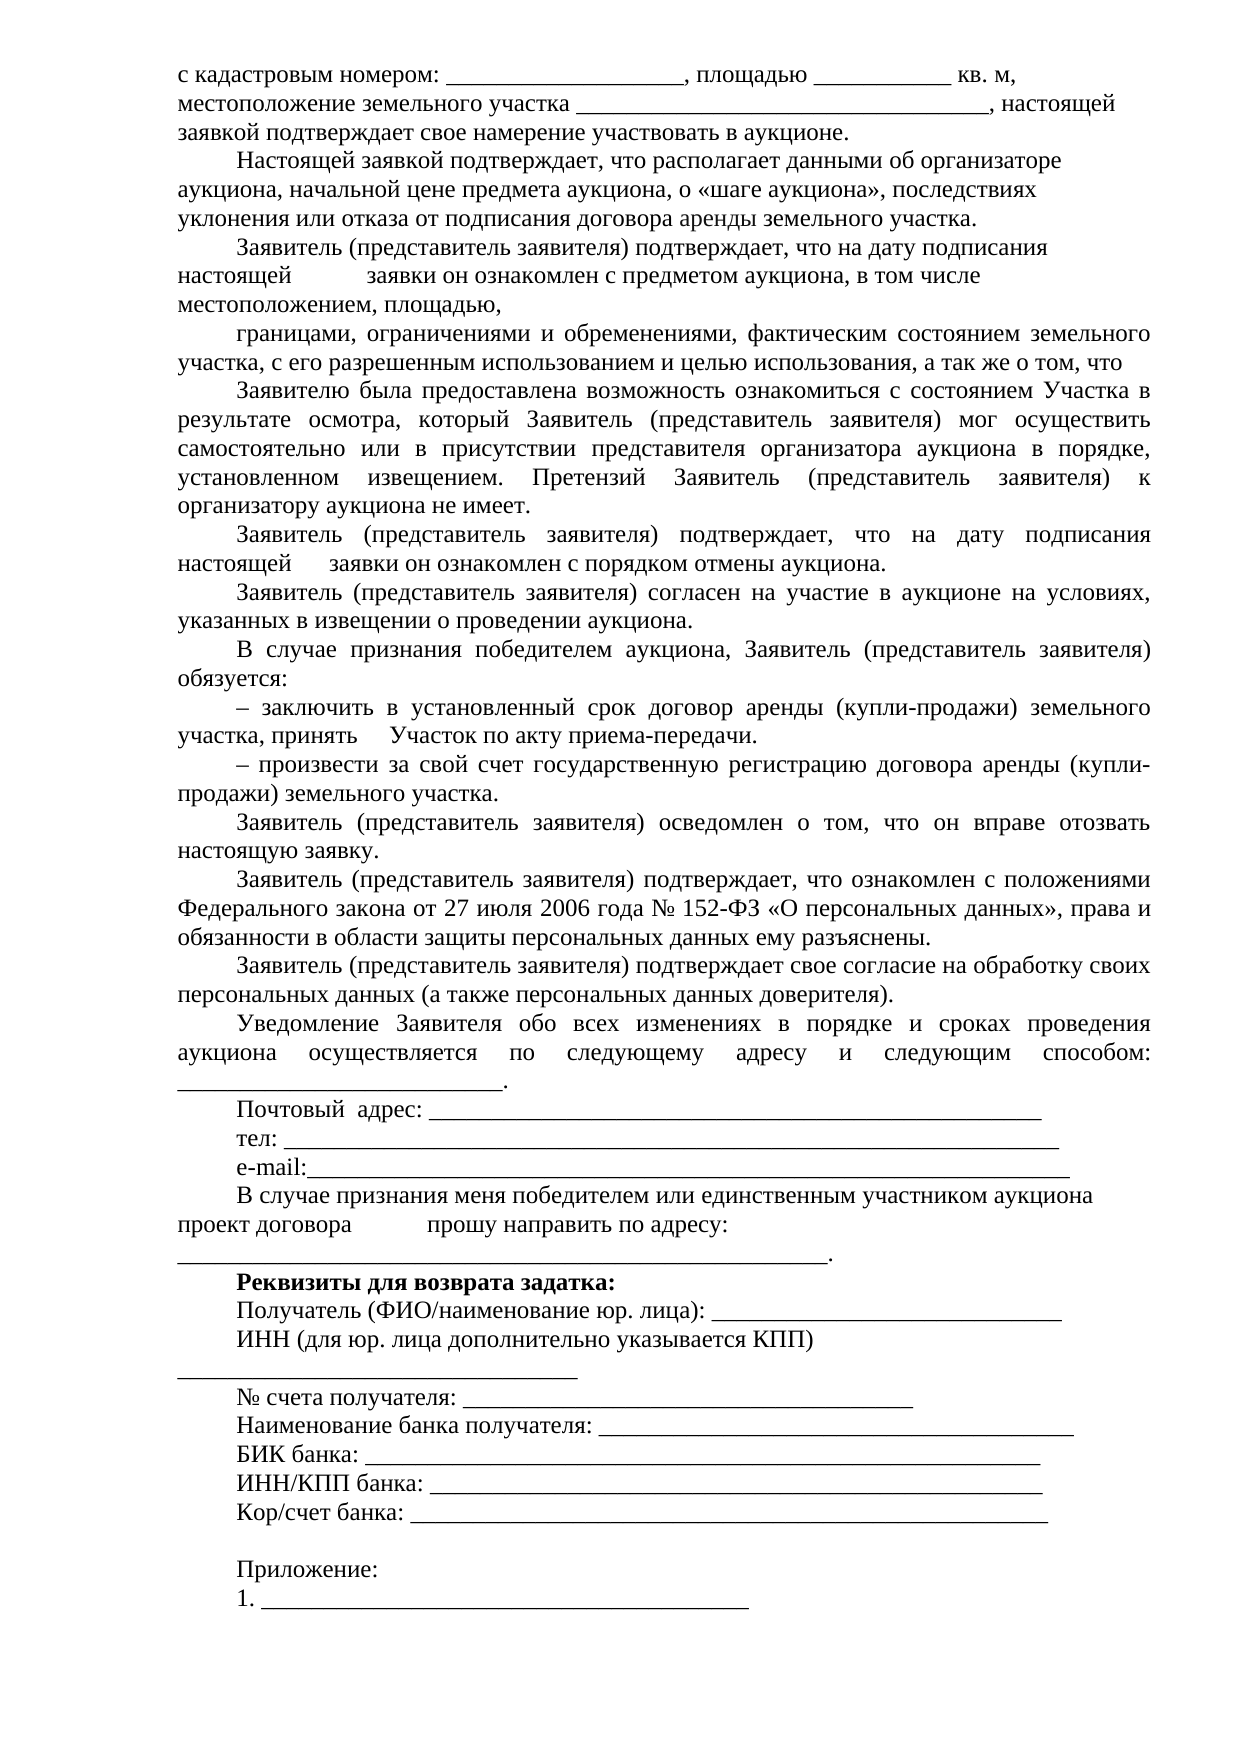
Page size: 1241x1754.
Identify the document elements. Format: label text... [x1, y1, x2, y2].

text № счета получателя: ____________________________________ [177, 1382, 1152, 1410]
text границами, ограничениями и обременениями, фактическим состоянием земельного участка, с его разрешенным использованием и целью использования, а так же о том, что [177, 318, 1152, 375]
text Заявитель (представитель заявителя) согласен на участие в аукционе на условиях, указанных в извещении о проведении аукциона. [177, 577, 1152, 634]
text Уведомление Заявителя обо всех изменениях в порядке и сроках проведения аукциона осуществляется по следующему адресу и следующим способом: __________________________. [177, 1008, 1152, 1094]
text В случае признания победителем аукциона, Заявитель (представитель заявителя) обязуется: [177, 634, 1152, 692]
text Реквизиты для возврата задатка: [177, 1267, 1152, 1295]
text Приложение: [177, 1554, 1152, 1583]
text с кадастровым номером: ___________________, площадью ___________ кв. м, местоположение земельного участка _________________________________, настоящей заявкой подтверждает свое намерение участвовать в аукционе. [177, 59, 1152, 145]
text Настоящей заявкой подтверждает, что располагает данными об организаторе аукциона, начальной цене предмета аукциона, о «шаге аукциона», последствиях уклонения или отказа от подписания договора аренды земельного участка. [177, 145, 1152, 232]
text Получатель (ФИО/наименование юр. лица): ____________________________ [177, 1295, 1152, 1324]
text тел: ______________________________________________________________ [177, 1123, 1152, 1152]
text Заявитель (представитель заявителя) осведомлен о том, что он вправе отозвать настоящую заявку. [177, 807, 1152, 864]
text ИНН (для юр. лица дополнительно указывается КПП) ________________________________ [177, 1324, 1152, 1382]
text – заключить в установленный срок договор аренды (купли-продажи) земельного участка, принять Участок по акту приема-передачи. [177, 692, 1152, 749]
text Заявителю была предоставлена возможность ознакомиться с состоянием Участка в результате осмотра, который Заявитель (представитель заявителя) мог осуществить самостоятельно или в присутствии представителя организатора аукциона в порядке, установленном извещением. Претензий Заявитель (представитель заявителя) к организатору аукциона не имеет. [177, 375, 1152, 519]
text В случае признания меня победителем или единственным участником аукциона проект договора прошу направить по адресу: ____________________________________________________. [177, 1180, 1152, 1267]
text Заявитель (представитель заявителя) подтверждает свое согласие на обработку своих персональных данных (а также персональных данных доверителя). [177, 950, 1152, 1008]
text Кор/счет банка: ___________________________________________________ [177, 1497, 1152, 1525]
text Заявитель (представитель заявителя) подтверждает, что ознакомлен с положениями Федерального закона от 27 июля 2006 года № 152-ФЗ «О персональных данных», права и обязанности в области защиты персональных данных ему разъяснены. [177, 864, 1152, 950]
text 1. _______________________________________ [177, 1583, 1152, 1612]
text Заявитель (представитель заявителя) подтверждает, что на дату подписания настоящей заявки он ознакомлен с предметом аукциона, в том числе местоположением, площадью, [177, 232, 1152, 318]
text – произвести за свой счет государственную регистрацию договора аренды (купли-продажи) земельного участка. [177, 749, 1152, 807]
text БИК банка: ______________________________________________________ [177, 1439, 1152, 1468]
text Почтовый адрес: _________________________________________________ [177, 1094, 1152, 1123]
text Наименование банка получателя: ______________________________________ [177, 1410, 1152, 1439]
text Заявитель (представитель заявителя) подтверждает, что на дату подписания настоящей заявки он ознакомлен с порядком отмены аукциона. [177, 519, 1152, 577]
text ИНН/КПП банка: _________________________________________________ [177, 1468, 1152, 1497]
text e-mail:_____________________________________________________________ [177, 1152, 1152, 1180]
